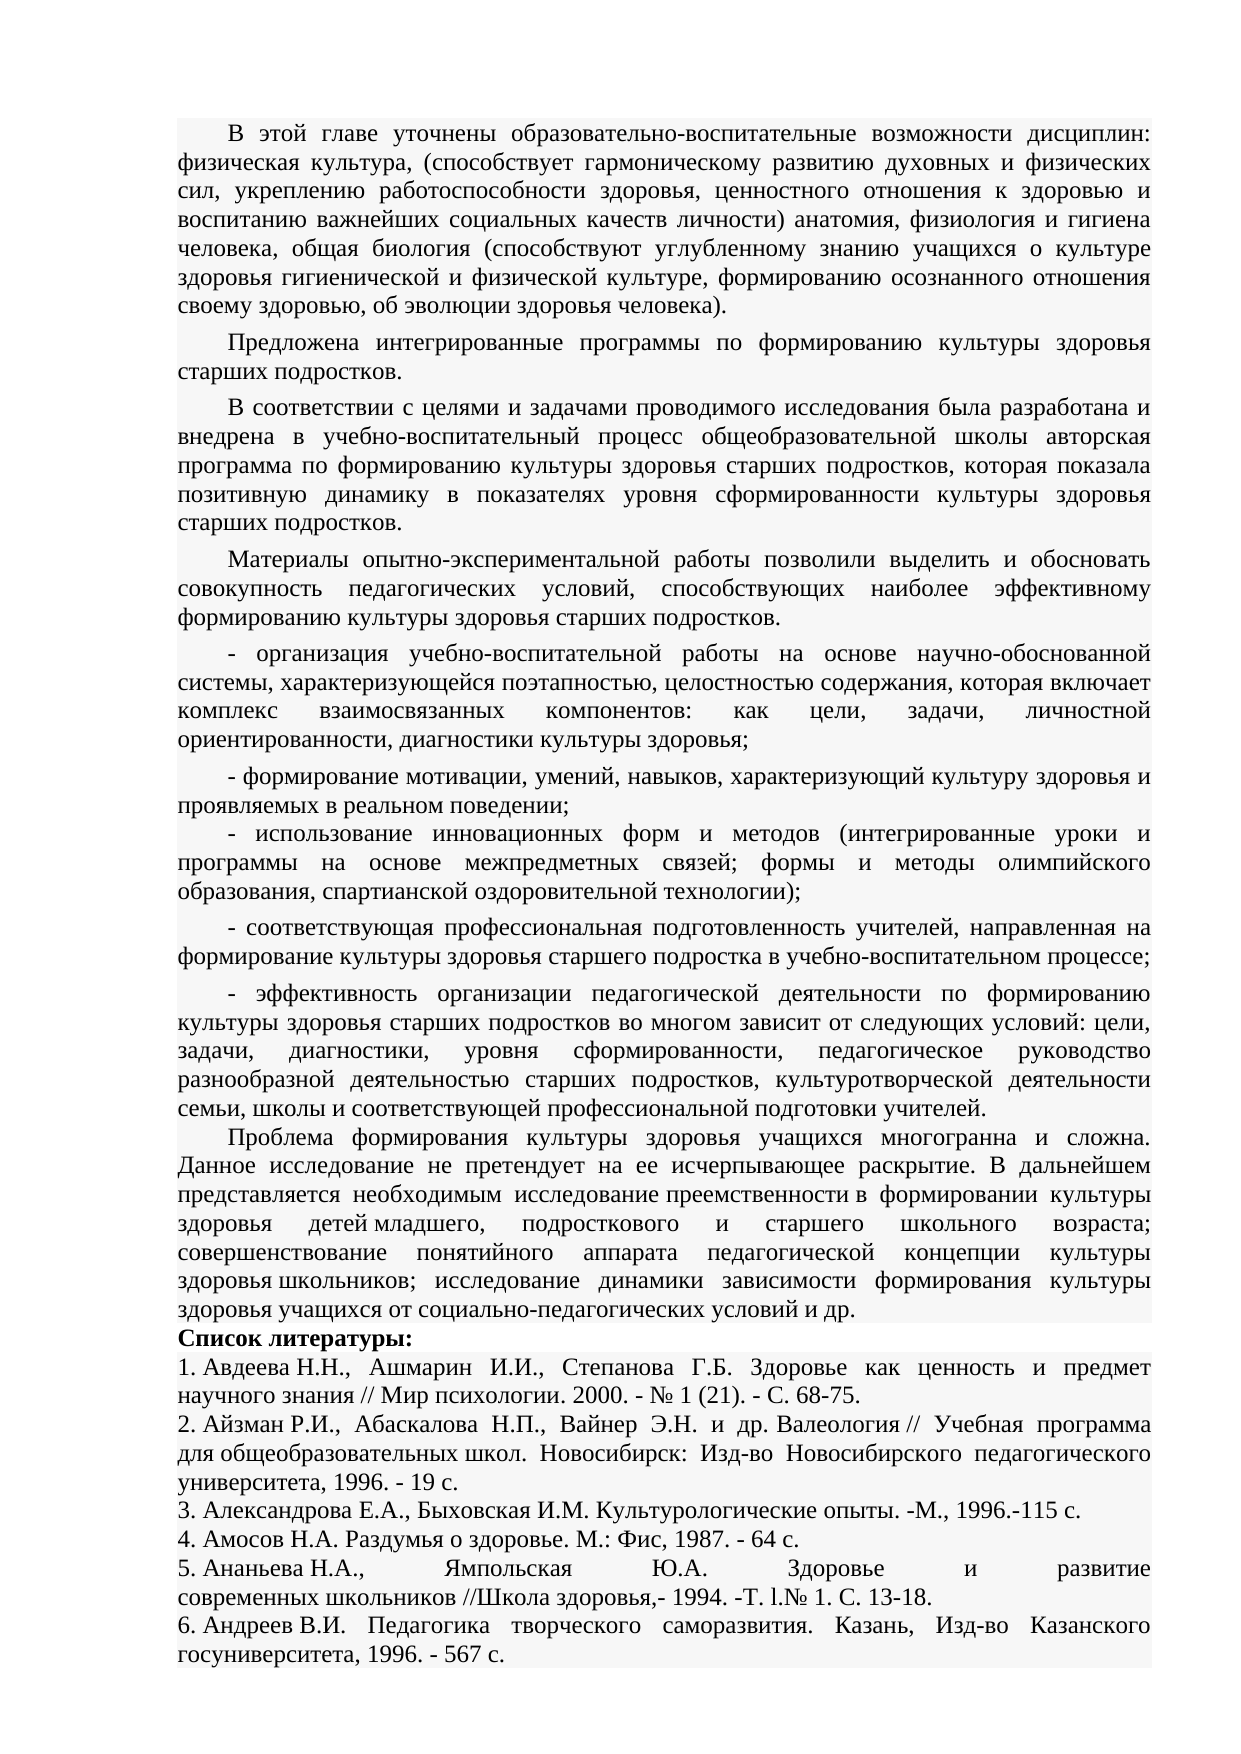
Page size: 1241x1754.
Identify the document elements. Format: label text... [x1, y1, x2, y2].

text 1. Авдеева H.H., Ашмарин И.И., Степанова Г.Б. Здоровье как ценность и предмет научного знания // Мир психологии. 2000. - № 1 (21). - С. 68-75. [177, 1352, 1152, 1409]
text 2. Айзман Р.И., Абаскалова Н.П., Вайнер Э.Н. и др. Валеология // Учебная программа для общеобразовательных школ. Новосибирск: Изд-во Новосибирского педагогического университета, 1996. - 19 с. [177, 1409, 1152, 1495]
text 6. Андреев В.И. Педагогика творческого саморазвития. Казань, Изд-во Казанского госуниверситета, 1996. - 567 с. [177, 1610, 1152, 1668]
subtitle Список литературы: [177, 1323, 1152, 1352]
text - эффективность организации педагогической деятельности по формированию культуры здоровья старших подростков во многом зависит от следующих условий: цели, задачи, диагностики, уровня сформированности, педагогическое руководство разнообразной деятельностью старших подростков, культуротворческой деятельности семьи, школы и соответствующей профессиональной подготовки учителей. [177, 978, 1152, 1122]
text В этой главе уточнены образовательно-воспитательные возможности дисциплин: физическая культура, (способствует гармоническому развитию духовных и физических сил, укреплению работоспособности здоровья, ценностного отношения к здоровью и воспитанию важнейших социальных качеств личности) анатомия, физиология и гигиена человека, общая биология (способствуют углубленному знанию учащихся о культуре здоровья гигиенической и физической культуре, формированию осознанного отношения своему здоровью, об эволюции здоровья человека). [177, 118, 1152, 319]
text - использование инновационных форм и методов (интегрированные уроки и программы на основе межпредметных связей; формы и методы олимпийского образования, спартианской оздоровительной технологии); [177, 818, 1152, 905]
text 3. Александрова Е.А., Быховская И.М. Культурологические опыты. -М., 1996.-115 с. [177, 1495, 1152, 1524]
text 4. Амосов H.A. Раздумья о здоровье. М.: Фис, 1987. - 64 с. [177, 1524, 1152, 1553]
text 5. Ананьева H.A., Ямпольская Ю.А. Здоровье и развитие современных школьников //Школа здоровья,- 1994. -Т. l.№ 1. С. 13-18. [177, 1553, 1152, 1610]
text - формирование мотивации, умений, навыков, характеризующий культуру здоровья и проявляемых в реальном поведении; [177, 761, 1152, 818]
text - организация учебно-воспитательной работы на основе научно-обоснованной системы, характеризующейся поэтапностью, целостностью содержания, которая включает комплекс взаимосвязанных компонентов: как цели, задачи, личностной ориентированности, диагностики культуры здоровья; [177, 638, 1152, 753]
text Предложена интегрированные программы по формированию культуры здоровья старших подростков. [177, 327, 1152, 385]
text Материалы опытно-экспериментальной работы позволили выделить и обосновать совокупность педагогических условий, способствующих наиболее эффективному формированию культуры здоровья старших подростков. [177, 544, 1152, 630]
text В соответствии с целями и задачами проводимого исследования была разработана и внедрена в учебно-воспитательный процесс общеобразовательной школы авторская программа по формированию культуры здоровья старших подростков, которая показала позитивную динамику в показателях уровня сформированности культуры здоровья старших подростков. [177, 392, 1152, 536]
text Проблема формирования культуры здоровья учащихся многогранна и сложна. Данное исследование не претендует на ее исчерпывающее раскрытие. В дальнейшем представляется необходимым исследование преемственности в формировании культуры здоровья детей младшего, подросткового и старшего школьного возраста; совершенствование понятийного аппарата педагогической концепции культуры здоровья школьников; исследование динамики зависимости формирования культуры здоровья учащихся от социально-педагогических условий и др. [177, 1122, 1152, 1323]
text - соответствующая профессиональная подготовленность учителей, направленная на формирование культуры здоровья старшего подростка в учебно-воспитательном процессе; [177, 912, 1152, 970]
